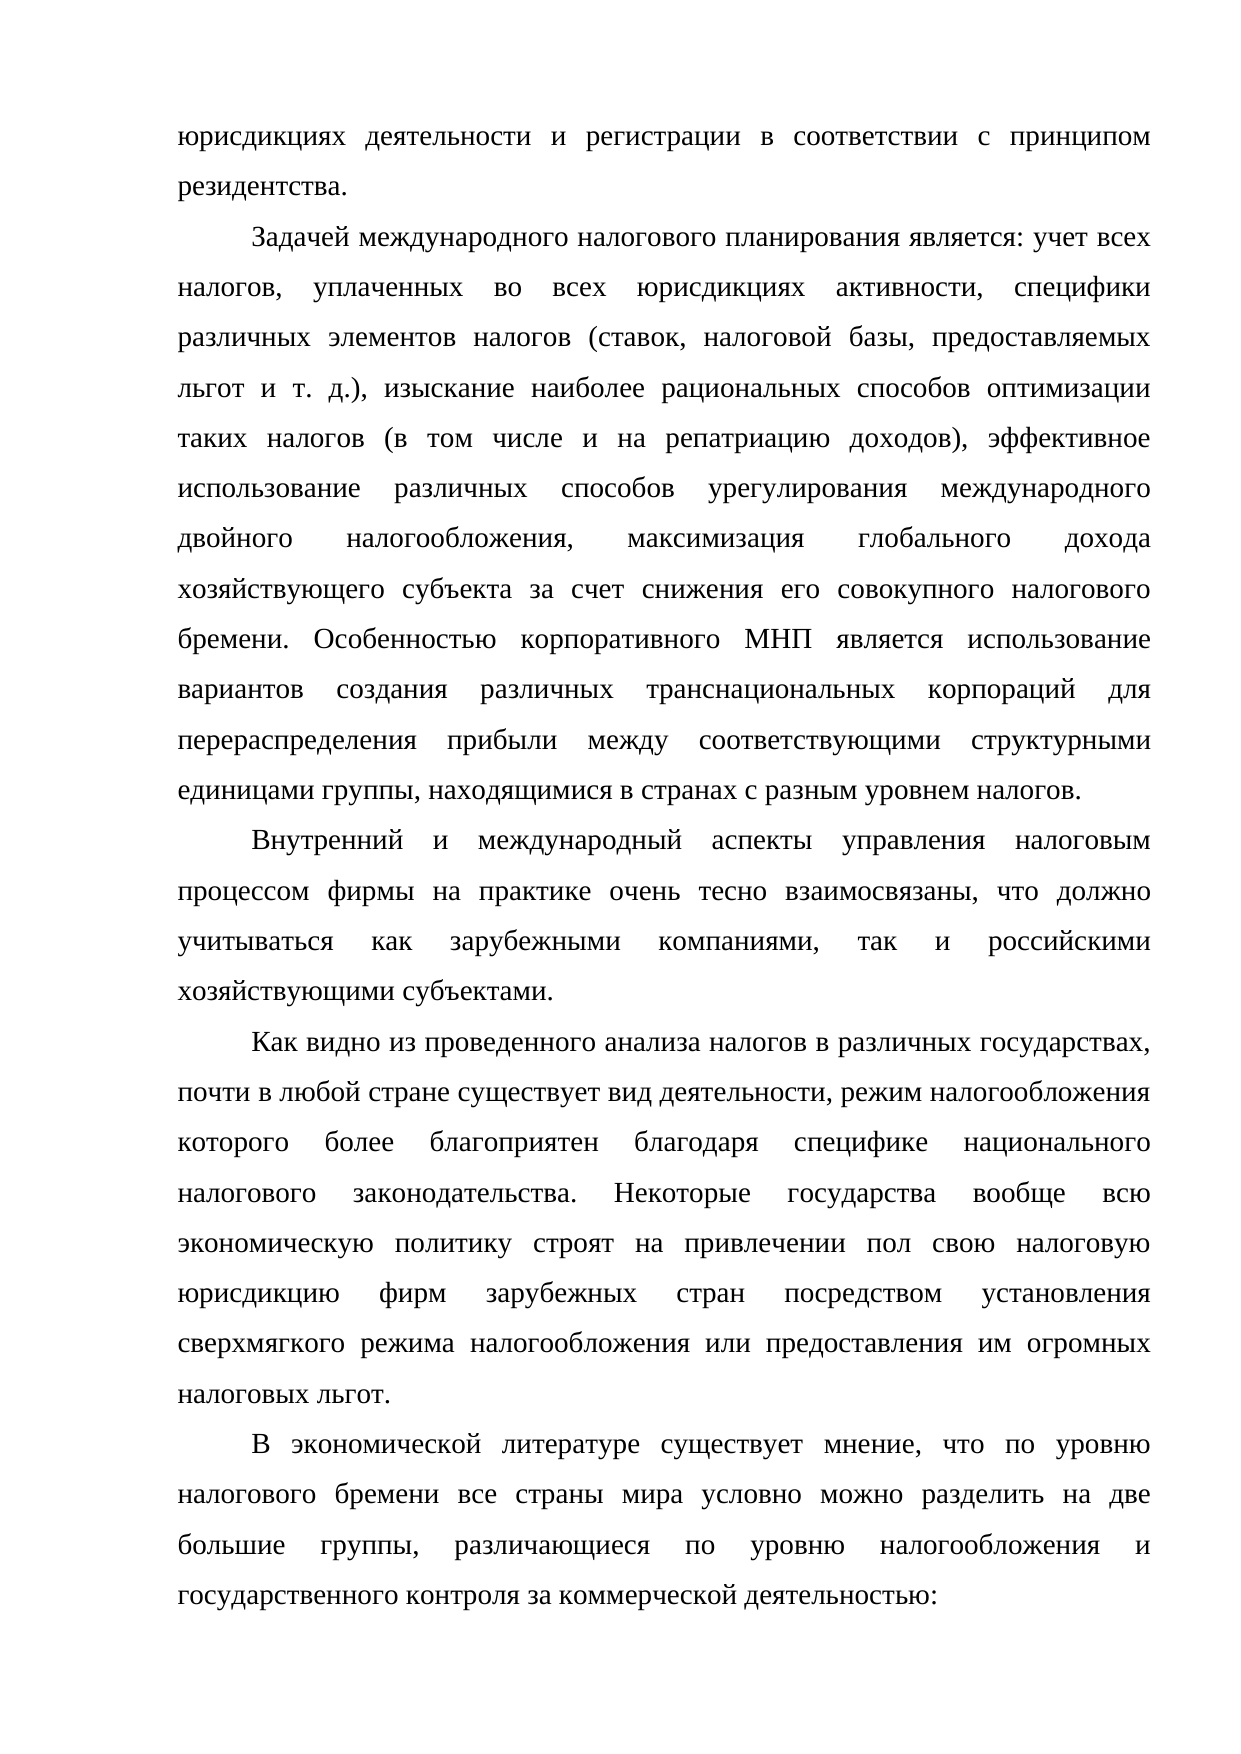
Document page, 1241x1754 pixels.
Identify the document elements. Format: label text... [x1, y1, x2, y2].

text Внутренний и международный аспекты управления налоговым процессом фирмы на практике очень тесно взаимосвязаны, что должно учитываться как зарубежными компаниями, так и российскими хозяйствующими субъектами. [177, 822, 1152, 1007]
text Задачей международного налогового планирования является: учет всех налогов, уплаченных во всех юрисдикциях активности, специфики различных элементов налогов (ставок, налоговой базы, предоставляемых льгот и т. д.), изыскание наиболее рациональных способов оптимизации таких налогов (в том числе и на репатриацию доходов), эффективное использование различных способов урегулирования международного двойного налогообложения, максимизация глобального дохода хозяйствующего субъекта за счет снижения его совокупного налогового бремени. Особенностью корпоративного МНП является использование вариантов создания различных транснациональных корпораций для перераспределения прибыли между соответствующими структурными единицами группы, находящимися в странах с разным уровнем налогов. [177, 219, 1152, 806]
text В экономической литературе существует мнение, что по уровню налогового бремени все страны мира условно можно разделить на две большие группы, различающиеся по уровню налогообложения и государственного контроля за коммерческой деятельностью: [177, 1426, 1152, 1611]
text Как видно из проведенного анализа налогов в различных государствах, почти в любой стране существует вид деятельности, режим налогообложения которого более благоприятен благодаря специфике национального налогового законодательства. Некоторые государства вообще всю экономическую политику строят на привлечении пол свою налоговую юрисдикцию фирм зарубежных стран посредством установления сверхмягкого режима налогообложения или предоставления им огромных налоговых льгот. [177, 1024, 1152, 1409]
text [177, 118, 1152, 202]
